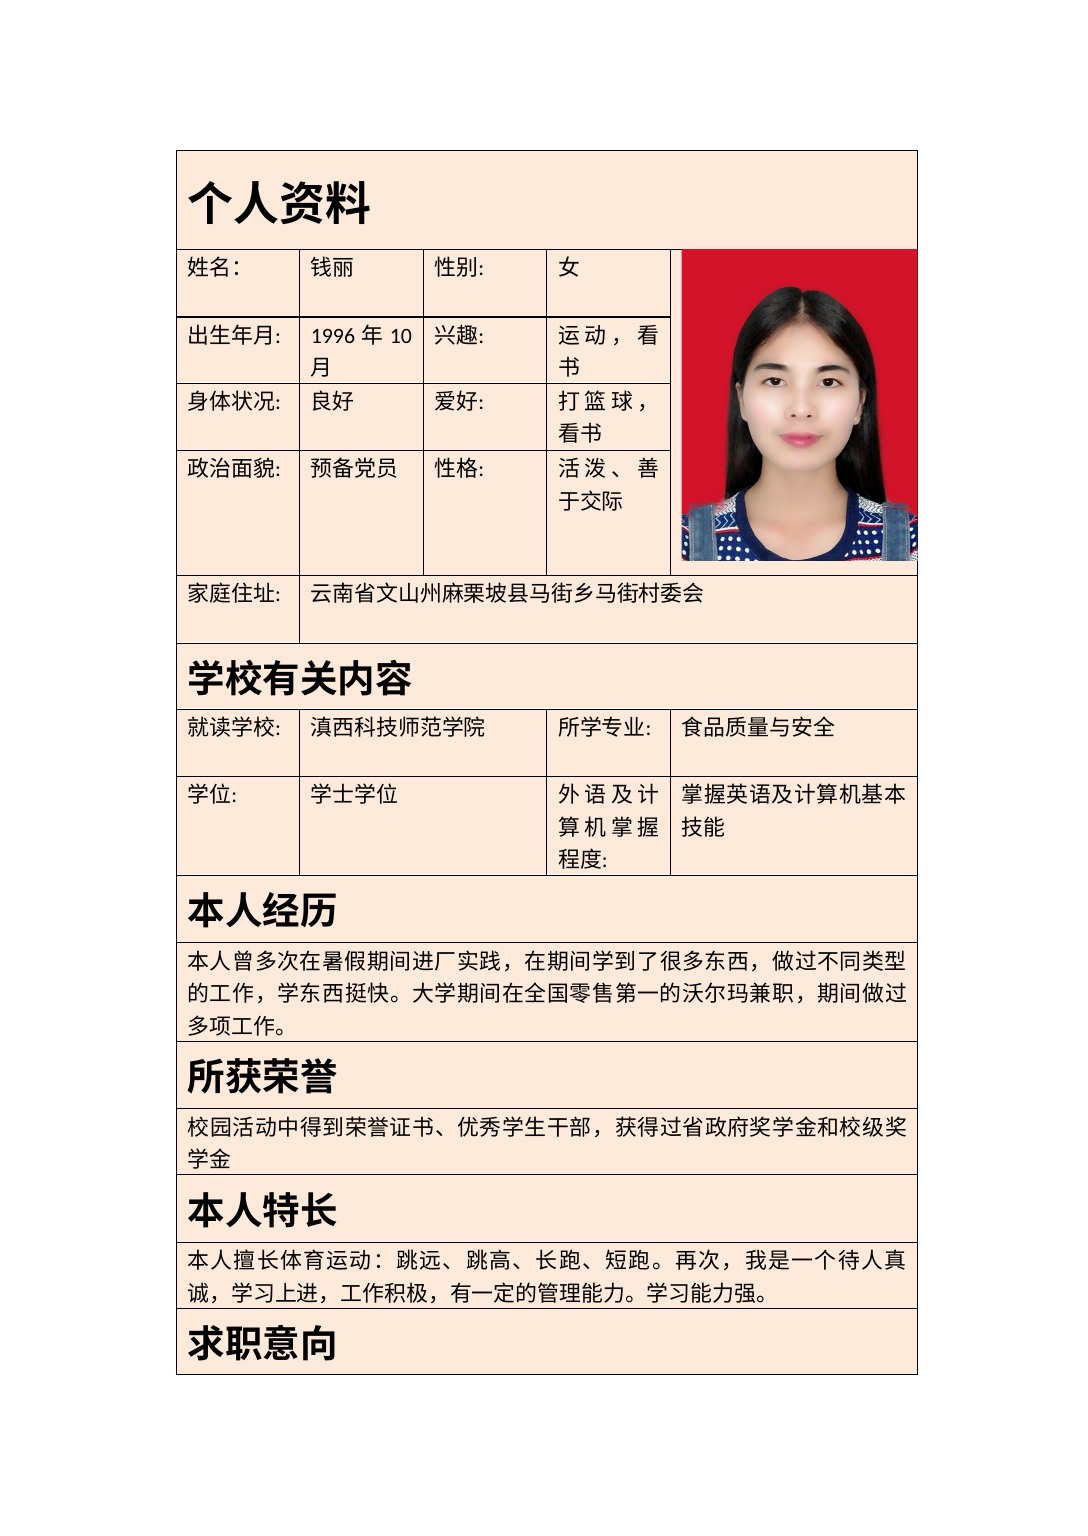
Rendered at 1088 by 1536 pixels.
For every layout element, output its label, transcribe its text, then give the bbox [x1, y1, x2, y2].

table_cell 食品质量与安全 [671, 710, 917, 776]
table_cell 性格: [424, 451, 546, 575]
table_cell 就读学校: [177, 710, 299, 776]
table_cell 运动，看书 [547, 318, 670, 382]
table_cell 本人特长 [177, 1175, 917, 1242]
table_cell 所学专业: [547, 710, 670, 776]
table_cell 求职意向 [177, 1309, 917, 1374]
table_cell 所获荣誉 [177, 1042, 917, 1108]
table_cell 学士学位 [300, 777, 546, 874]
table_cell 出生年月: [177, 318, 299, 382]
table_cell 良好 [300, 384, 423, 450]
table_cell 校园活动中得到荣誉证书、优秀学生干部，获得过省政府奖学金和校级奖学金 [177, 1109, 917, 1174]
table_header 个人资料 [177, 151, 917, 249]
table_cell [671, 250, 917, 575]
table_cell 女 [547, 250, 670, 316]
table_cell 滇西科技师范学院 [300, 710, 546, 776]
table_cell 1996年10月 [300, 318, 423, 382]
table_cell 姓名： [177, 250, 299, 316]
table_cell 本人擅长体育运动：跳远、跳高、长跑、短跑。再次，我是一个待人真诚，学习上进，工作积极，有一定的管理能力。学习能力强。 [177, 1243, 917, 1308]
table_cell 身体状况: [177, 384, 299, 450]
table_cell 预备党员 [300, 451, 423, 575]
table_cell 学校有关内容 [177, 644, 917, 708]
picture [681, 249, 918, 561]
table_cell 外语及计算机掌握程度: [547, 777, 670, 874]
table_cell 家庭住址: [177, 576, 299, 642]
table_cell 性别: [424, 250, 546, 316]
table_cell 学位: [177, 777, 299, 874]
table_cell 掌握英语及计算机基本技能 [671, 777, 917, 874]
table_cell 打篮球，看书 [547, 384, 670, 450]
table_cell 政治面貌: [177, 451, 299, 575]
table_cell 云南省文山州麻栗坡县马街乡马街村委会 [300, 576, 917, 642]
table_cell 钱丽 [300, 250, 423, 316]
table_cell 爱好: [424, 384, 546, 450]
table_cell 本人经历 [177, 876, 917, 942]
table_cell 本人曾多次在暑假期间进厂实践，在期间学到了很多东西，做过不同类型的工作，学东西挺快。大学期间在全国零售第一的沃尔玛兼职，期间做过多项工作。 [177, 943, 917, 1041]
table_cell 兴趣: [424, 318, 546, 382]
table_cell 活泼、善于交际 [547, 451, 670, 575]
